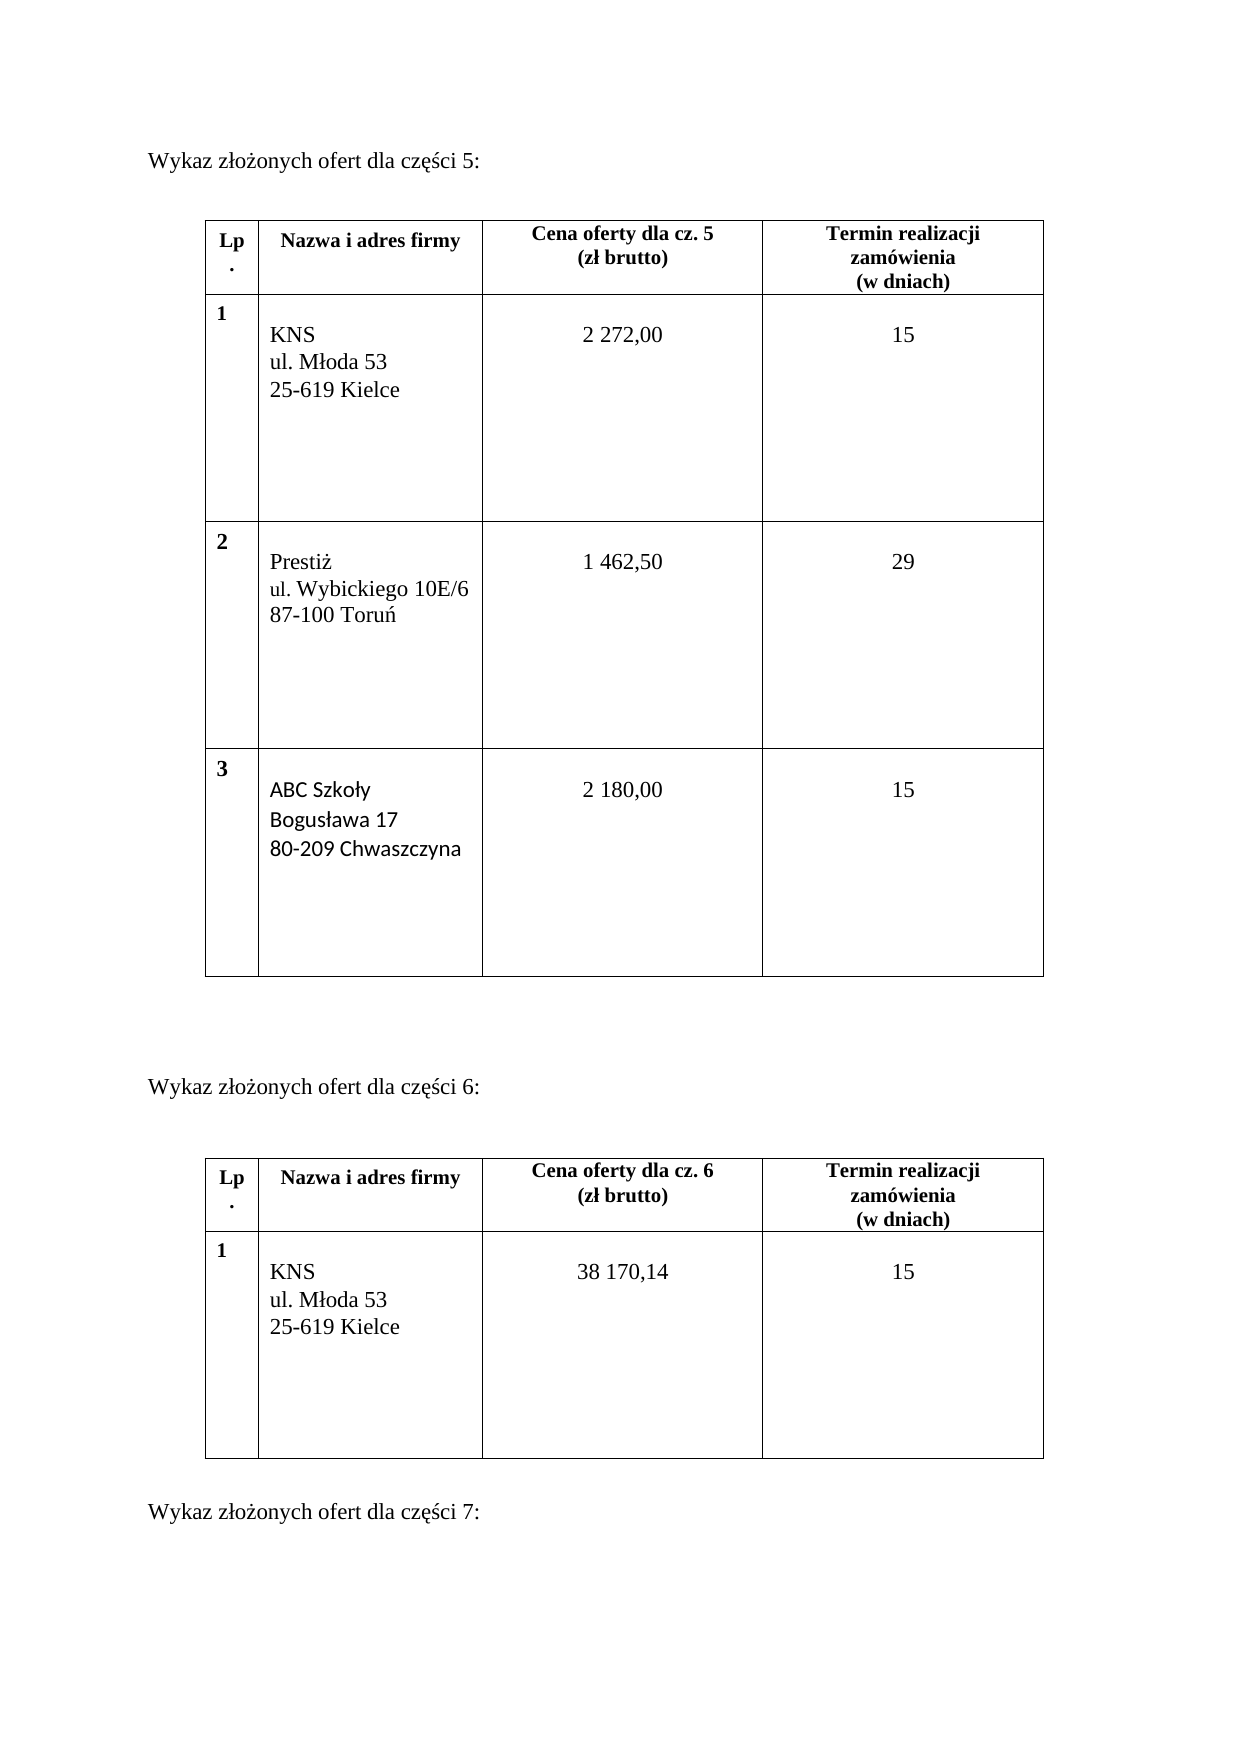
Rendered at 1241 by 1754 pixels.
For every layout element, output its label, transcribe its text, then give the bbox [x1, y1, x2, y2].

table_cell 2 272,00 [483, 295, 762, 521]
table_header Termin realizacji zamówienia (w dniach) [763, 221, 1043, 293]
table_cell 29 [763, 522, 1043, 748]
text Wykaz złożonych ofert dla części 6: [148, 1073, 1093, 1099]
table_header Nazwa i adres firmy [259, 221, 482, 293]
table_cell KNS ul. Młoda 53 25-619 Kielce [259, 1232, 482, 1458]
table_cell 1 [206, 295, 258, 521]
table_cell 2 180,00 [483, 749, 762, 976]
table_header Lp. [206, 221, 258, 293]
text Wykaz złożonych ofert dla części 7: [148, 1498, 1093, 1524]
table_cell 15 [763, 1232, 1043, 1458]
table_cell 2 [206, 522, 258, 748]
table_header Cena oferty dla cz. 5 (zł brutto) [483, 221, 762, 293]
table_cell 1 [206, 1232, 258, 1458]
table_cell Prestiż ul. Wybickiego 10E/6 87-100 Toruń [259, 522, 482, 748]
table_header Termin realizacji zamówienia (w dniach) [763, 1159, 1043, 1231]
table_cell ABC Szkoły Bogusława 17 80-209 Chwaszczyna [259, 749, 482, 976]
table_cell 15 [763, 749, 1043, 976]
text Wykaz złożonych ofert dla części 5: [148, 148, 1093, 174]
table_cell 15 [763, 295, 1043, 521]
table_cell KNS ul. Młoda 53 25-619 Kielce [259, 295, 482, 521]
table_cell 38 170,14 [483, 1232, 762, 1458]
table_header Cena oferty dla cz. 6 (zł brutto) [483, 1159, 762, 1231]
table_cell 3 [206, 749, 258, 976]
table_header Nazwa i adres firmy [259, 1159, 482, 1231]
table_header Lp. [206, 1159, 258, 1231]
table_cell 1 462,50 [483, 522, 762, 748]
